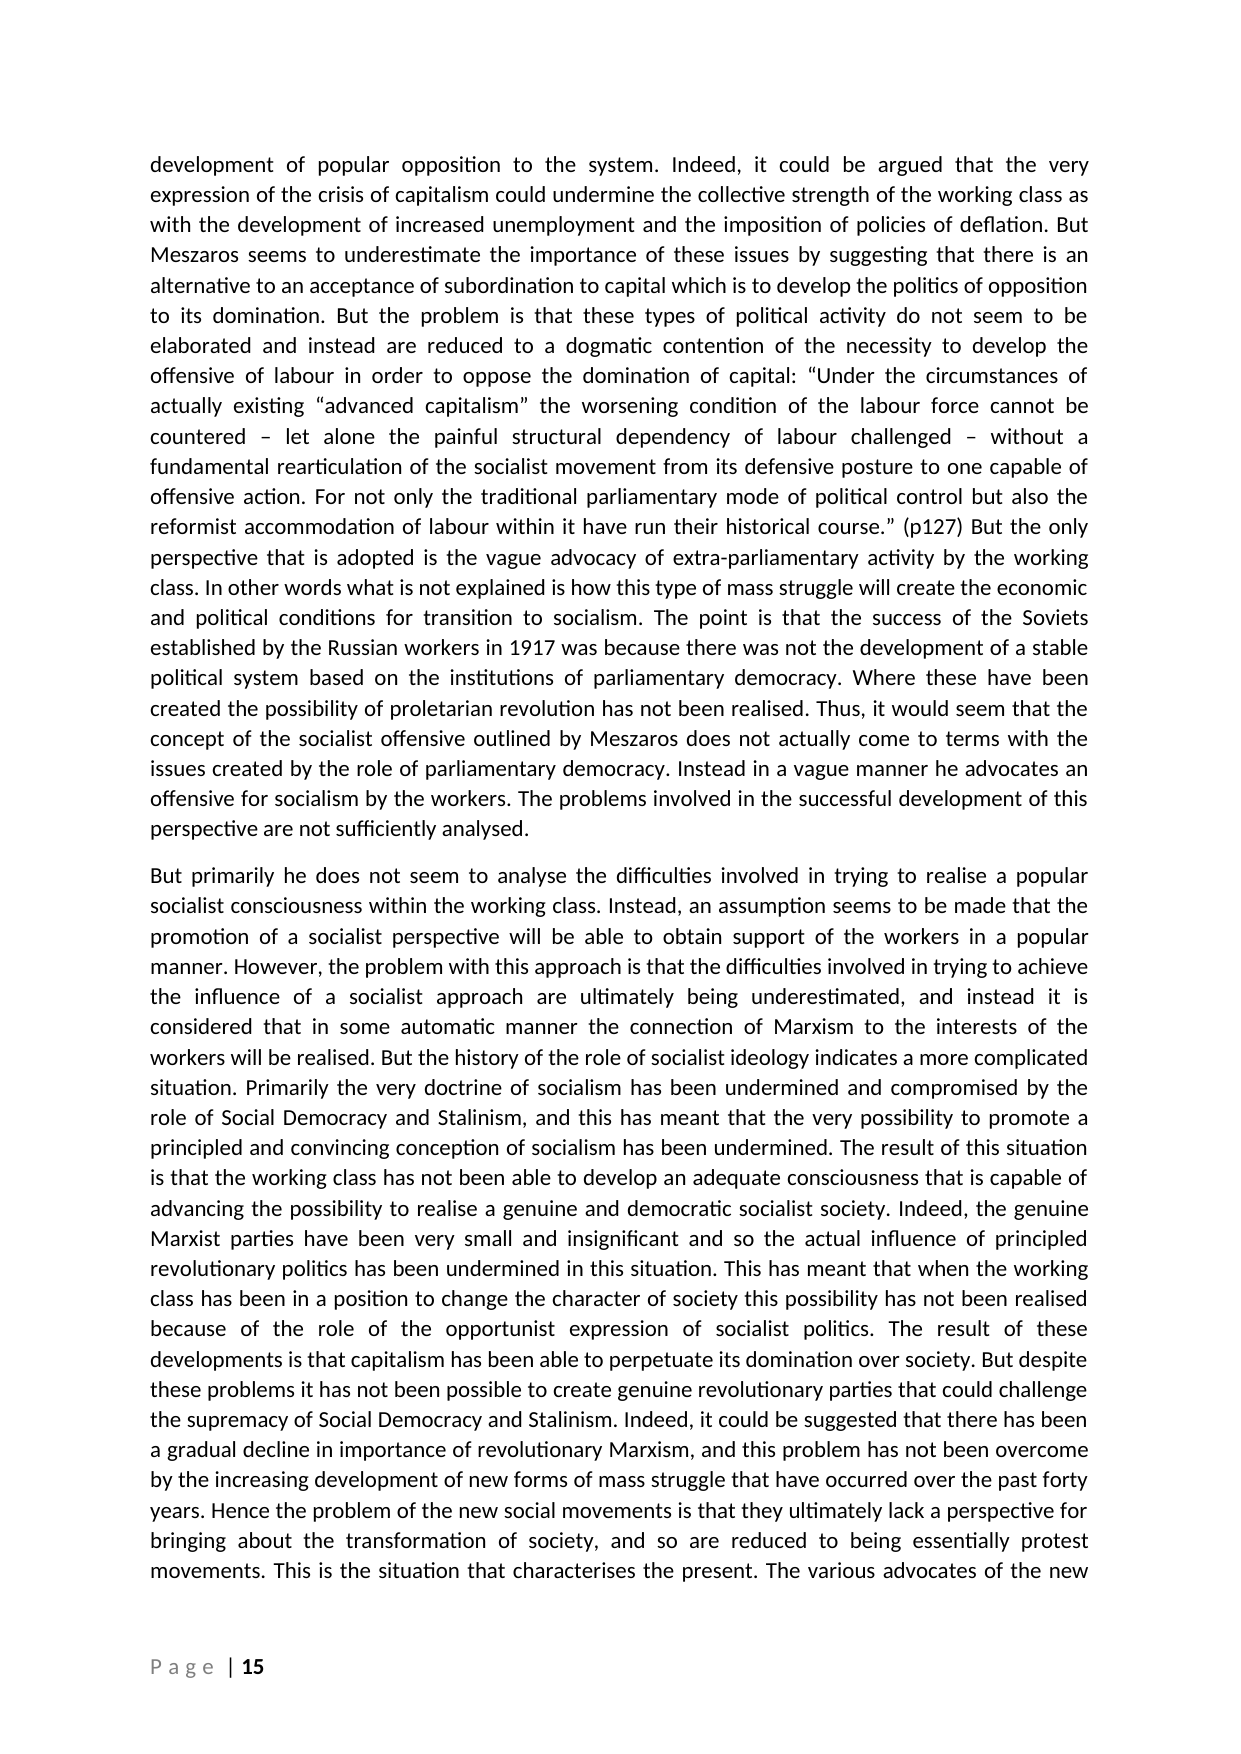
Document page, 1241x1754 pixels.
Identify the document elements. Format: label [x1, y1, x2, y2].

text [150, 150, 1090, 843]
text [150, 861, 1090, 1584]
